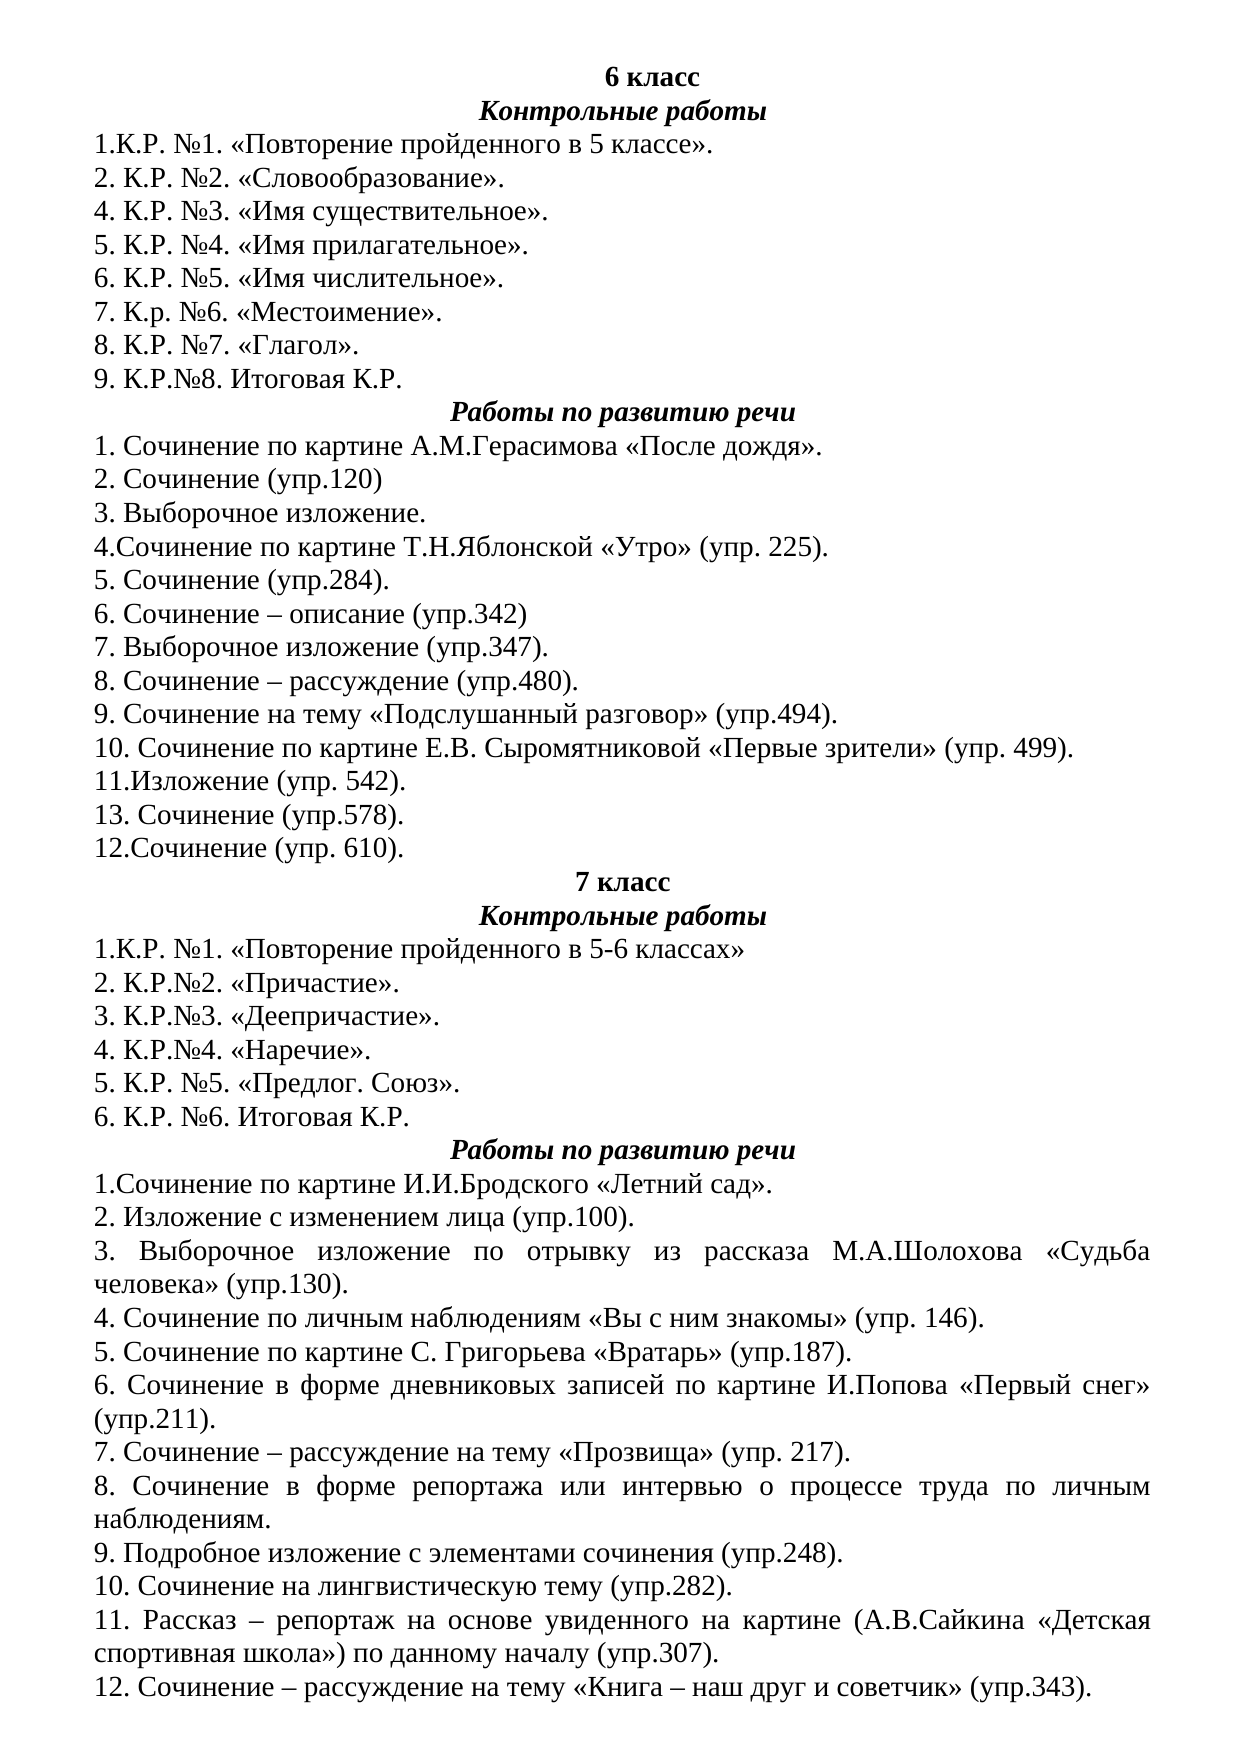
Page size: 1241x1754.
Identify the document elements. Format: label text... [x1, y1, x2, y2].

text 1.К.Р. №1. «Повторение пройденного в 5 классе». [94, 126, 1152, 160]
text 5. К.Р. №4. «Имя прилагательное». [94, 227, 1152, 260]
text 8. Сочинение – рассуждение (упр.480). [94, 663, 1152, 696]
text 12.Сочинение (упр. 610). [94, 831, 1152, 864]
text 3. К.Р.№3. «Деепричастие». [94, 998, 1152, 1032]
text 9. Сочинение на тему «Подслушанный разговор» (упр.494). [94, 696, 1152, 730]
text 2. К.Р.№2. «Причастие». [94, 965, 1152, 998]
text 7 класс [94, 864, 1152, 898]
text 6. К.Р. №5. «Имя числительное». [94, 260, 1152, 294]
text 3. Выборочное изложение. [94, 495, 1152, 529]
text 4. К.Р.№4. «Наречие». [94, 1032, 1152, 1065]
text 2. Сочинение (упр.120) [94, 462, 1152, 495]
text Контрольные работы [94, 898, 1152, 931]
text 13. Сочинение (упр.578). [94, 797, 1152, 831]
text 5. Сочинение (упр.284). [94, 562, 1152, 596]
text 7. К.р. №6. «Местоимение». [94, 294, 1152, 327]
text 8. К.Р. №7. «Глагол». [94, 327, 1152, 361]
text 4. К.Р. №3. «Имя существительное». [94, 193, 1152, 227]
text 3. Выборочное изложение по отрывку из рассказа М.А.Шолохова «Судьба человека» (упр.130). [94, 1233, 1152, 1300]
text 6. Сочинение в форме дневниковых записей по картине И.Попова «Первый снег» (упр.211). [94, 1367, 1152, 1434]
text 1.Сочинение по картине И.И.Бродского «Летний сад». [94, 1166, 1152, 1199]
text 9. Подробное изложение с элементами сочинения (упр.248). [94, 1535, 1152, 1568]
text 11. Рассказ – репортаж на основе увиденного на картине (А.В.Сайкина «Детская спортивная школа») по данному началу (упр.307). [94, 1602, 1152, 1669]
text 12. Сочинение – рассуждение на тему «Книга – наш друг и советчик» (упр.343). [94, 1669, 1152, 1703]
text 1.К.Р. №1. «Повторение пройденного в 5-6 классах» [94, 931, 1152, 965]
text 4.Сочинение по картине Т.Н.Яблонской «Утро» (упр. 225). [94, 529, 1152, 562]
text Работы по развитию речи [94, 394, 1152, 428]
text 6. К.Р. №6. Итоговая К.Р. [94, 1099, 1152, 1132]
text 5. Сочинение по картине С. Григорьева «Вратарь» (упр.187). [94, 1334, 1152, 1367]
text 2. Изложение с изменением лица (упр.100). [94, 1199, 1152, 1233]
text 2. К.Р. №2. «Словообразование». [94, 160, 1152, 193]
text 10. Сочинение по картине Е.В. Сыромятниковой «Первые зрители» (упр. 499). [94, 730, 1152, 763]
text 7. Выборочное изложение (упр.347). [94, 629, 1152, 663]
text 4. Сочинение по личным наблюдениям «Вы с ним знакомы» (упр. 146). [94, 1300, 1152, 1334]
text 6. Сочинение – описание (упр.342) [94, 596, 1152, 629]
text 5. К.Р. №5. «Предлог. Союз». [94, 1065, 1152, 1099]
text 8. Сочинение в форме репортажа или интервью о процессе труда по личным наблюдениям. [94, 1468, 1152, 1535]
text 11.Изложение (упр. 542). [94, 763, 1152, 797]
text 10. Сочинение на лингвистическую тему (упр.282). [94, 1568, 1152, 1602]
text 9. К.Р.№8. Итоговая К.Р. [94, 361, 1152, 394]
text 7. Сочинение – рассуждение на тему «Прозвища» (упр. 217). [94, 1434, 1152, 1468]
text 6 класс [94, 59, 1152, 93]
text Работы по развитию речи [94, 1132, 1152, 1166]
text Контрольные работы [94, 93, 1152, 126]
text 1. Сочинение по картине А.М.Герасимова «После дождя». [94, 428, 1152, 462]
